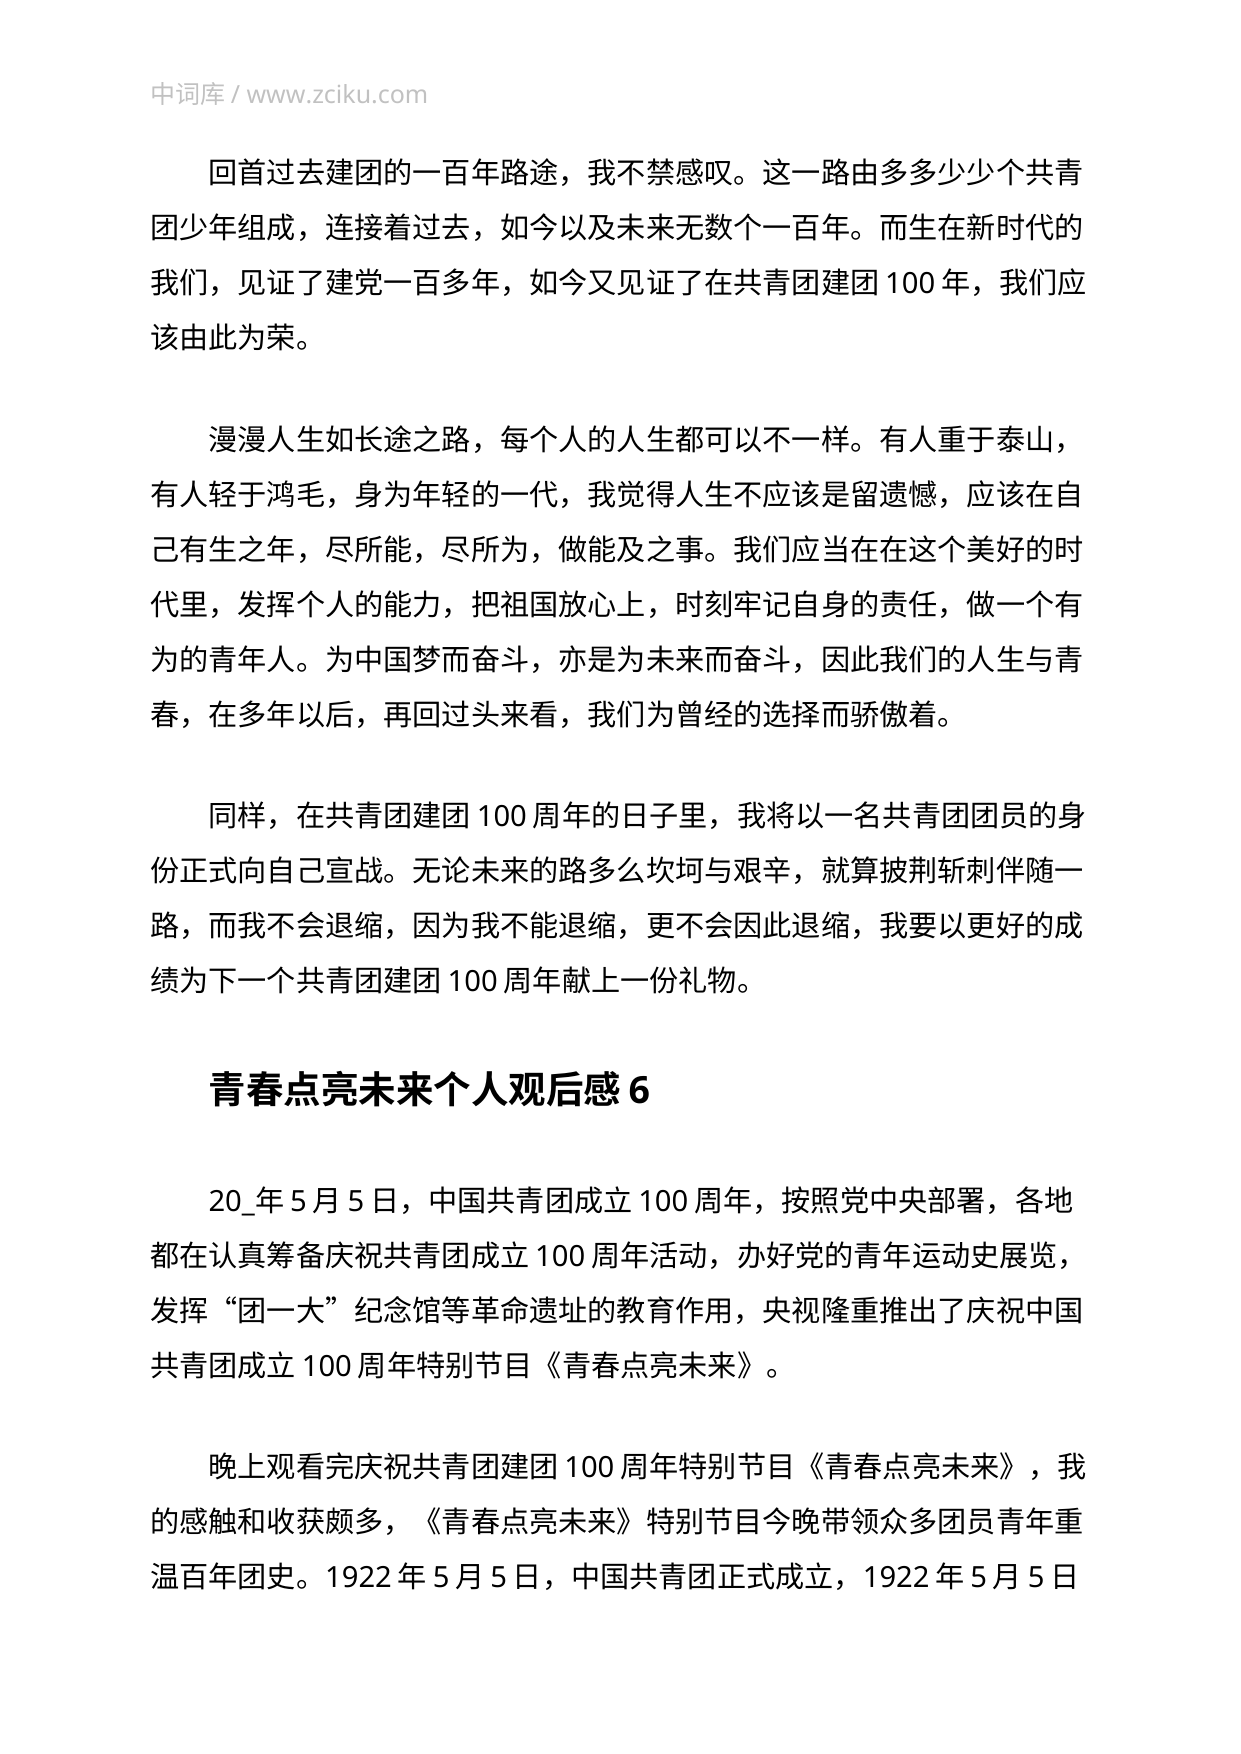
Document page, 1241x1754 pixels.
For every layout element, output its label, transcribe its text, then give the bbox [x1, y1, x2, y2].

text 回首过去建团的一百年路途，我不禁感叹。这一路由多多少少个共青团少年组成，连接着过去，如今以及未来无数个一百年。而生在新时代的我们，见证了建党一百多年，如今又见证了在共青团建团100年，我们应该由此为荣。 [150, 150, 1090, 357]
text 漫漫人生如长途之路，每个人的人生都可以不一样。有人重于泰山，有人轻于鸿毛，身为年轻的一代，我觉得人生不应该是留遗憾，应该在自己有生之年，尽所能，尽所为，做能及之事。我们应当在在这个美好的时代里，发挥个人的能力，把祖国放心上，时刻牢记自身的责任，做一个有为的青年人。为中国梦而奋斗，亦是为未来而奋斗，因此我们的人生与青春，在多年以后，再回过头来看，我们为曾经的选择而骄傲着。 [150, 417, 1090, 733]
text 青春点亮未来个人观后感6 [150, 1059, 1090, 1114]
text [150, 1444, 1090, 1596]
text 同样，在共青团建团100周年的日子里，我将以一名共青团团员的身份正式向自己宣战。无论未来的路多么坎坷与艰辛，就算披荆斩刺伴随一路，而我不会退缩，因为我不能退缩，更不会因此退缩，我要以更好的成绩为下一个共青团建团100周年献上一份礼物。 [150, 793, 1090, 1000]
text 20_年5月5日，中国共青团成立100周年，按照党中央部署，各地都在认真筹备庆祝共青团成立100周年活动，办好党的青年运动史展览，发挥“团一大”纪念馆等革命遗址的教育作用，央视隆重推出了庆祝中国共青团成立100周年特别节目《青春点亮未来》。 [150, 1177, 1090, 1384]
